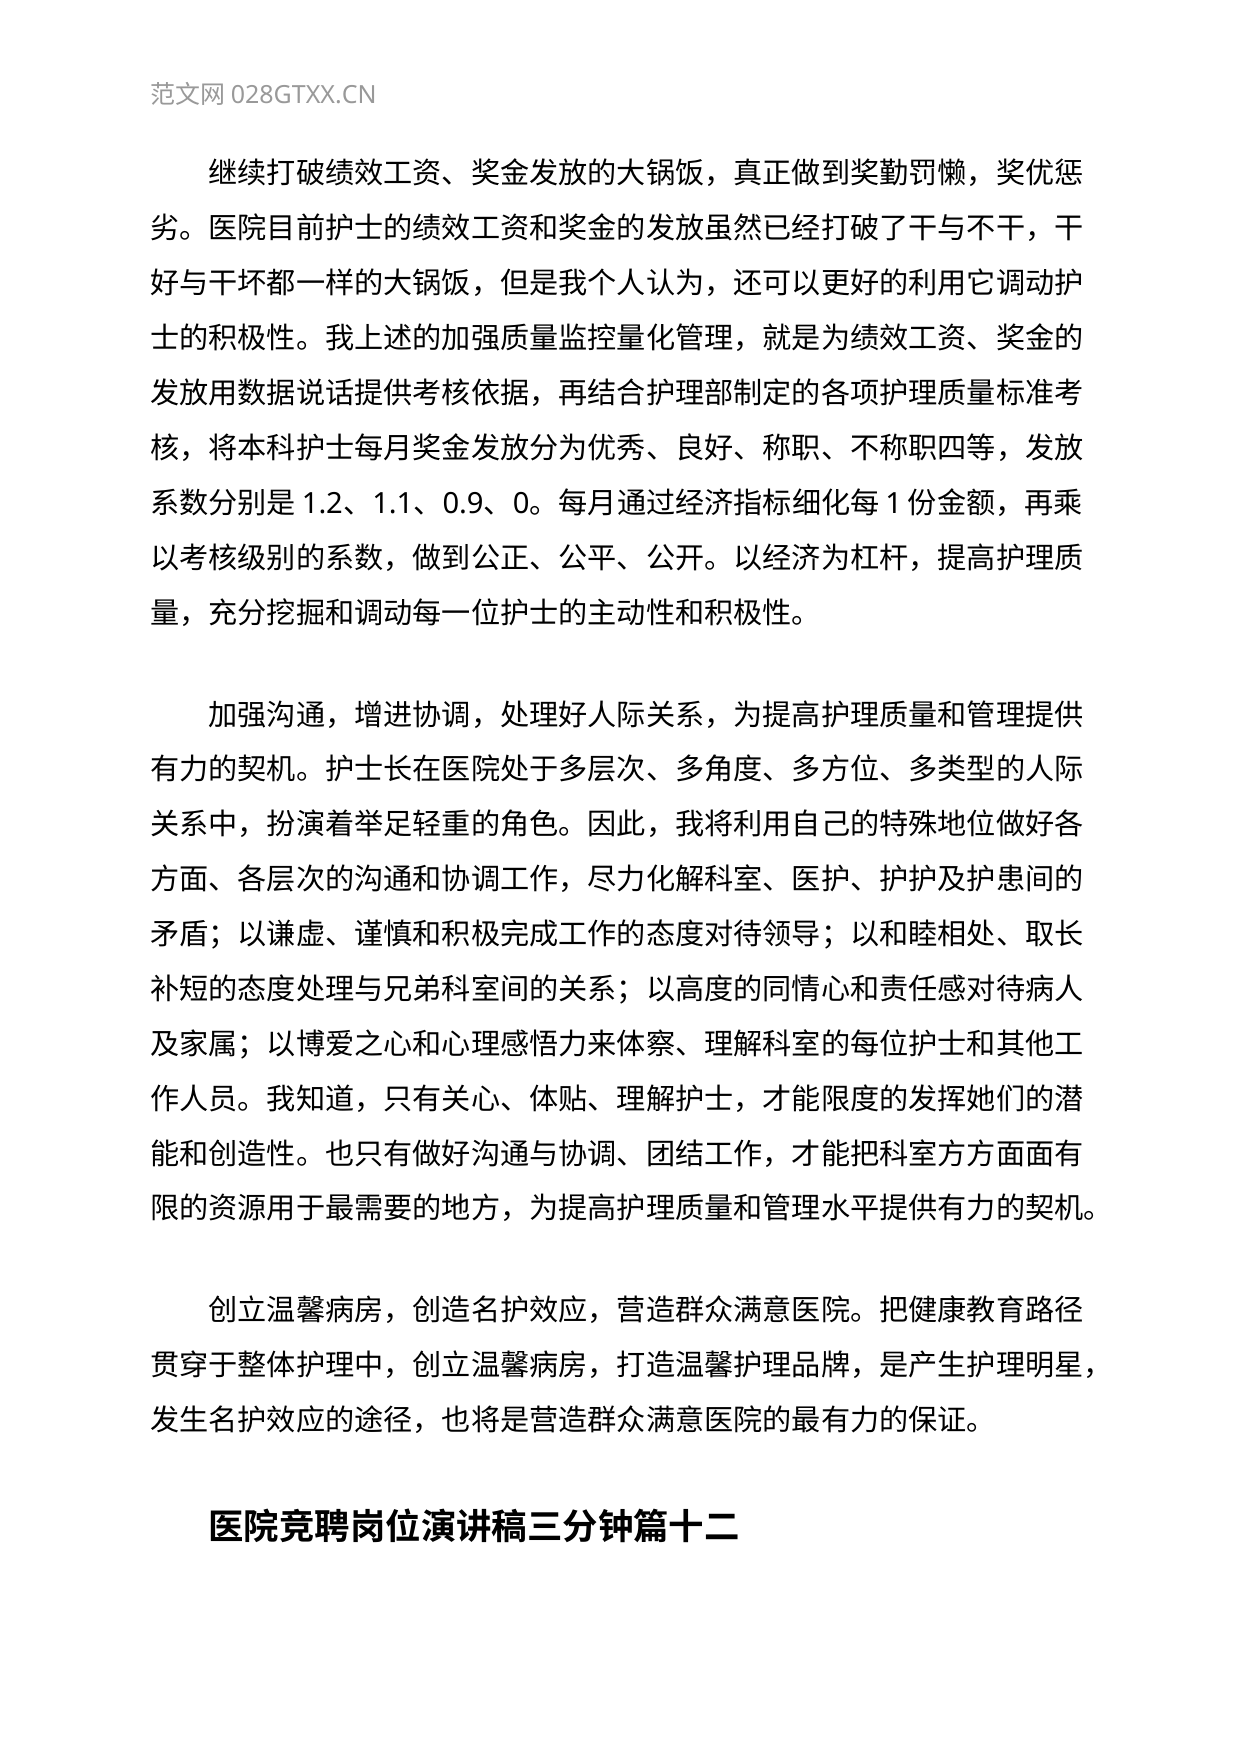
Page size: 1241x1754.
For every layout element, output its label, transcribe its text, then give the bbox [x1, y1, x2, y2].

text 继续打破绩效工资、奖金发放的大锅饭，真正做到奖勤罚懒，奖优惩劣。医院目前护士的绩效工资和奖金的发放虽然已经打破了干与不干，干好与干坏都一样的大锅饭，但是我个人认为，还可以更好的利用它调动护士的积极性。我上述的加强质量监控量化管理，就是为绩效工资、奖金的发放用数据说话提供考核依据，再结合护理部制定的各项护理质量标准考核，将本科护士每月奖金发放分为优秀、良好、称职、不称职四等，发放系数分别是1.2、1.1、0.9、0。每月通过经济指标细化每1份金额，再乘以考核级别的系数，做到公正、公平、公开。以经济为杠杆，提高护理质量，充分挖掘和调动每一位护士的主动性和积极性。 [150, 150, 1090, 632]
text 创立温馨病房，创造名护效应，营造群众满意医院。把健康教育路径贯穿于整体护理中，创立温馨病房，打造温馨护理品牌，是产生护理明星，发生名护效应的途径，也将是营造群众满意医院的最有力的保证。 [150, 1287, 1090, 1439]
text 加强沟通，增进协调，处理好人际关系，为提高护理质量和管理提供有力的契机。护士长在医院处于多层次、多角度、多方位、多类型的人际关系中，扮演着举足轻重的角色。因此，我将利用自己的特殊地位做好各方面、各层次的沟通和协调工作，尽力化解科室、医护、护护及护患间的矛盾；以谦虚、谨慎和积极完成工作的态度对待领导；以和睦相处、取长补短的态度处理与兄弟科室间的关系；以高度的同情心和责任感对待病人及家属；以博爱之心和心理感悟力来体察、理解科室的每位护士和其他工作人员。我知道，只有关心、体贴、理解护士，才能限度的发挥她们的潜能和创造性。也只有做好沟通与协调、团结工作，才能把科室方方面面有限的资源用于最需要的地方，为提高护理质量和管理水平提供有力的契机。 [150, 691, 1090, 1227]
text 医院竞聘岗位演讲稿三分钟篇十二 [150, 1498, 1090, 1550]
